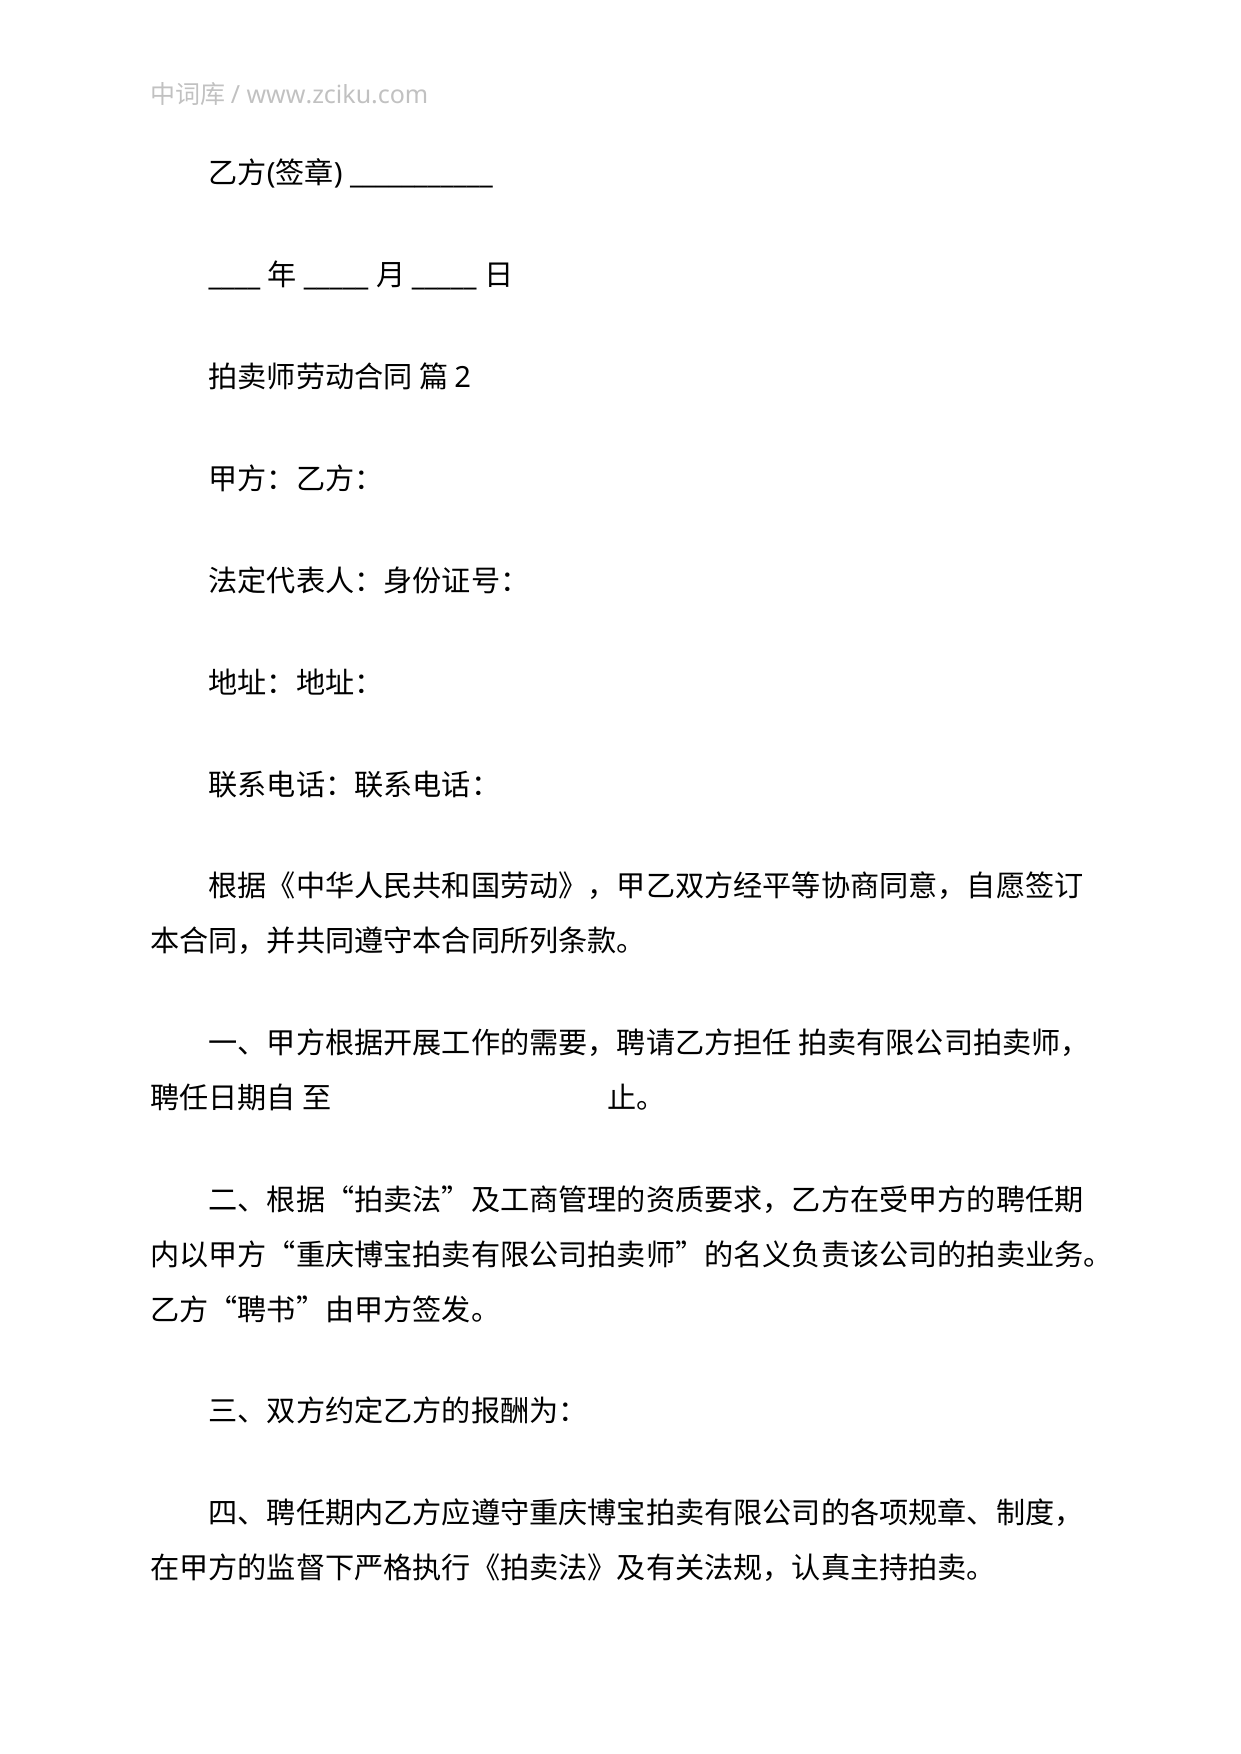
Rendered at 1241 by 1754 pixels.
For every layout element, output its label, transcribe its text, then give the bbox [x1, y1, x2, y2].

text 联系电话：联系电话： [150, 761, 1090, 803]
text ____ 年 _____ 月 _____ 日 [150, 252, 1090, 294]
text 三、双方约定乙方的报酬为： [150, 1388, 1090, 1430]
text 甲方：乙方： [150, 456, 1090, 498]
text 地址：地址： [150, 659, 1090, 702]
text 法定代表人：身份证号： [150, 558, 1090, 600]
text 乙方(签章) ___________ [150, 150, 1090, 192]
text 二、根据“拍卖法”及工商管理的资质要求，乙方在受甲方的聘任期内以甲方“重庆博宝拍卖有限公司拍卖师”的名义负责该公司的拍卖业务。乙方“聘书”由甲方签发。 [150, 1176, 1090, 1328]
text 四、聘任期内乙方应遵守重庆博宝拍卖有限公司的各项规章、制度，在甲方的监督下严格执行《拍卖法》及有关法规，认真主持拍卖。 [150, 1490, 1090, 1587]
text 一、甲方根据开展工作的需要，聘请乙方担任 拍卖有限公司拍卖师，聘任日期自 至 止。 [150, 1020, 1090, 1117]
text 根据《中华人民共和国劳动》，甲乙双方经平等协商同意，自愿签订本合同，并共同遵守本合同所列条款。 [150, 863, 1090, 960]
text 拍卖师劳动合同 篇2 [150, 354, 1090, 396]
